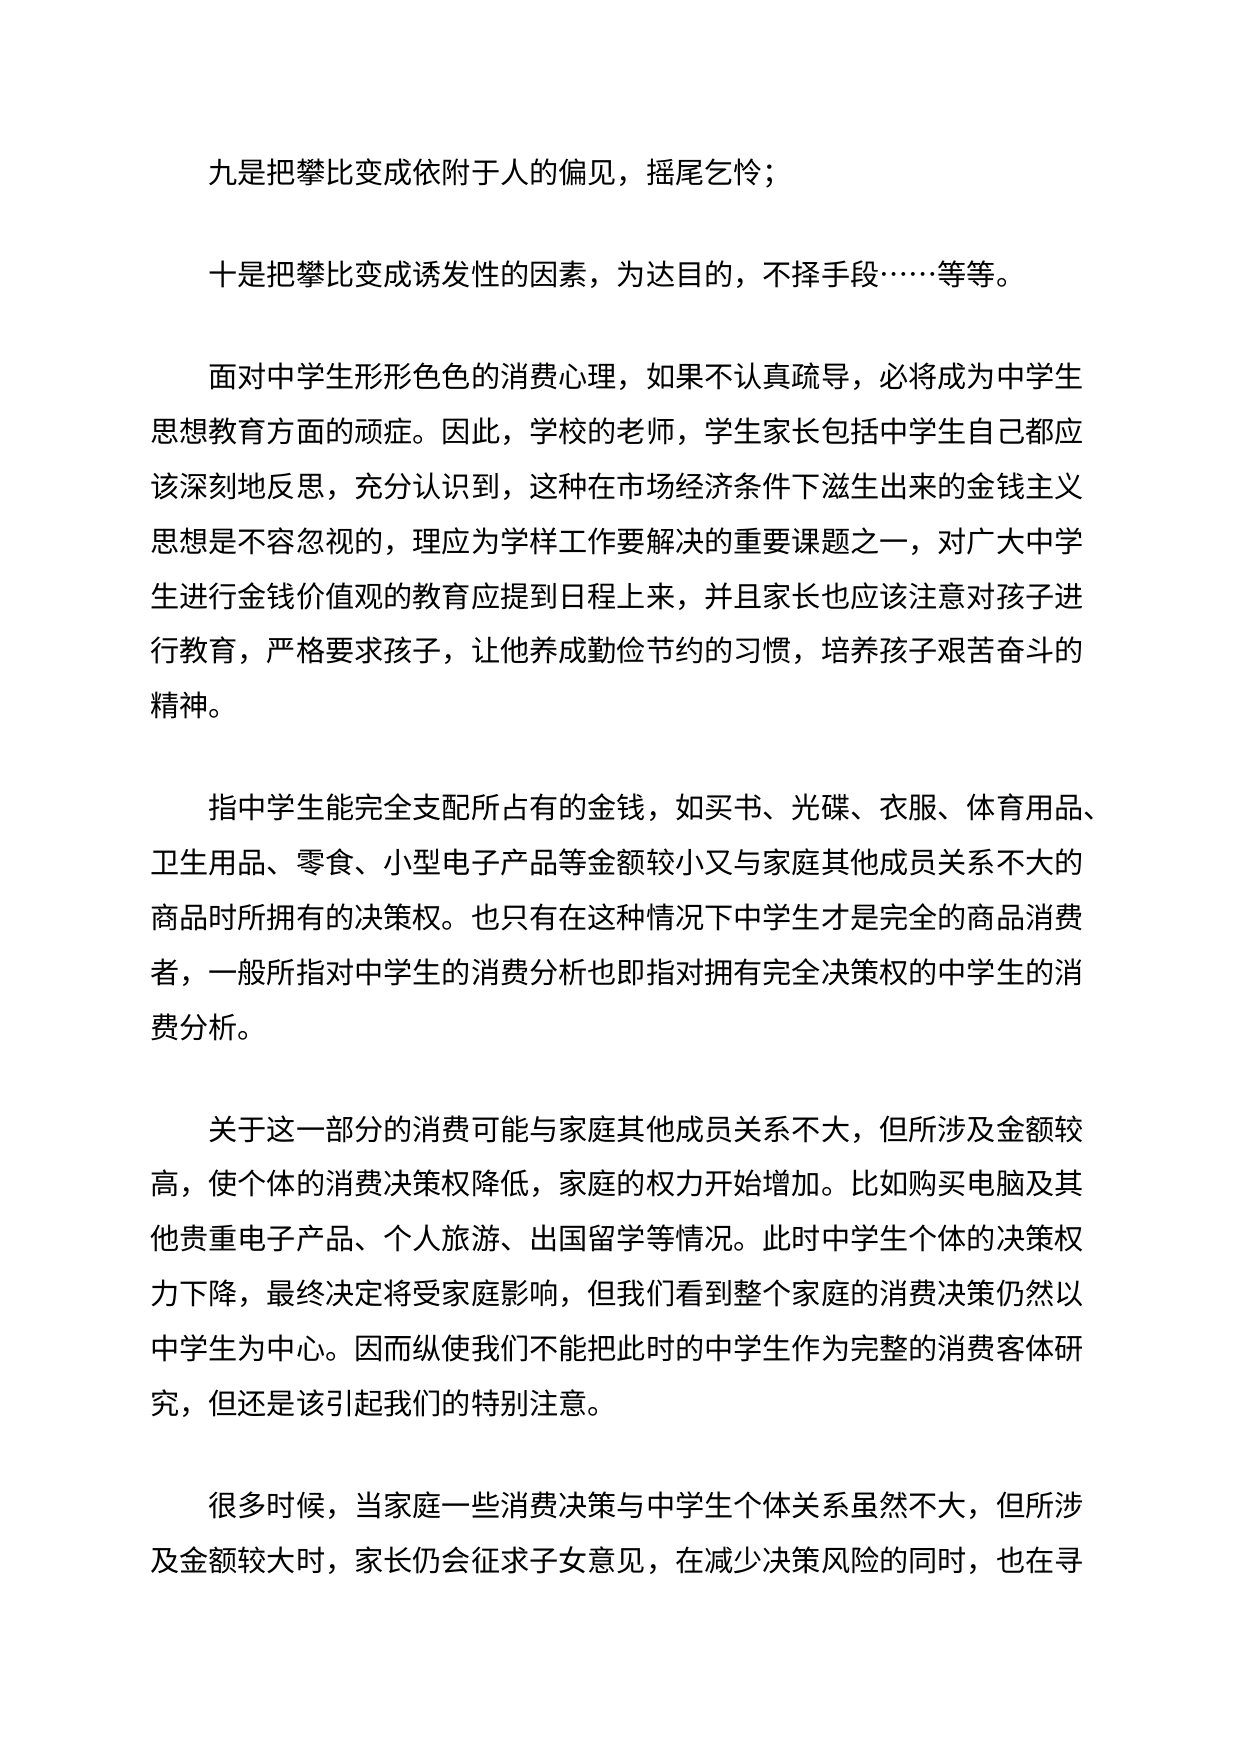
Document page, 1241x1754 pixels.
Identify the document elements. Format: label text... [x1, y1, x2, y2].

text 面对中学生形形色色的消费心理，如果不认真疏导，必将成为中学生思想教育方面的顽症。因此，学校的老师，学生家长包括中学生自己都应该深刻地反思，充分认识到，这种在市场经济条件下滋生出来的金钱主义思想是不容忽视的，理应为学样工作要解决的重要课题之一，对广大中学生进行金钱价值观的教育应提到日程上来，并且家长也应该注意对孩子进行教育，严格要求孩子，让他养成勤俭节约的习惯，培养孩子艰苦奋斗的精神。 [150, 353, 1090, 725]
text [150, 1482, 1090, 1579]
text 十是把攀比变成诱发性的因素，为达目的，不择手段……等等。 [150, 252, 1090, 294]
text 九是把攀比变成依附于人的偏见，摇尾乞怜； [150, 150, 1090, 192]
text 指中学生能完全支配所占有的金钱，如买书、光碟、衣服、体育用品、卫生用品、零食、小型电子产品等金额较小又与家庭其他成员关系不大的商品时所拥有的决策权。也只有在这种情况下中学生才是完全的商品消费者，一般所指对中学生的消费分析也即指对拥有完全决策权的中学生的消费分析。 [150, 785, 1090, 1047]
text 关于这一部分的消费可能与家庭其他成员关系不大，但所涉及金额较高，使个体的消费决策权降低，家庭的权力开始增加。比如购买电脑及其他贵重电子产品、个人旅游、出国留学等情况。此时中学生个体的决策权力下降，最终决定将受家庭影响，但我们看到整个家庭的消费决策仍然以中学生为中心。因而纵使我们不能把此时的中学生作为完整的消费客体研究，但还是该引起我们的特别注意。 [150, 1106, 1090, 1423]
